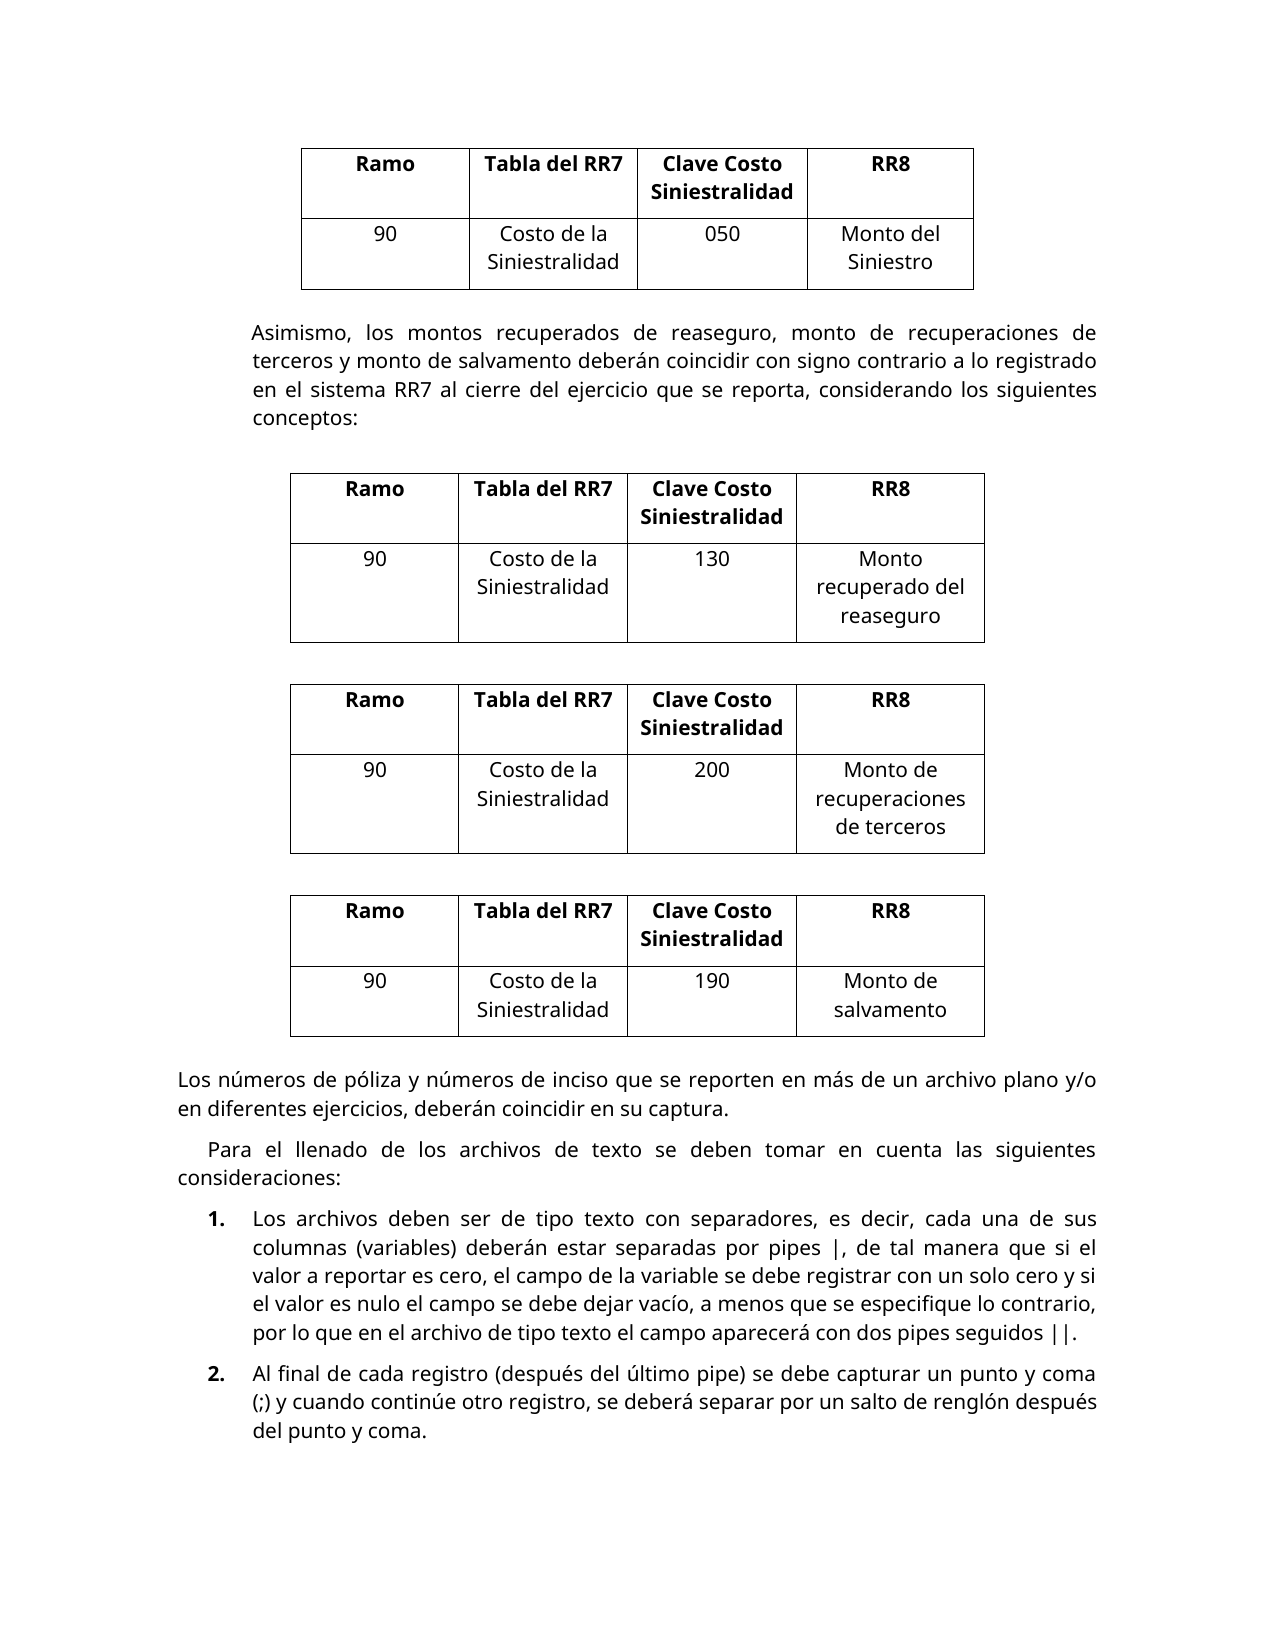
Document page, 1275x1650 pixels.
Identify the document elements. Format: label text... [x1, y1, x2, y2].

text Para el llenado de los archivos de texto se deben tomar en cuenta las siguientes consideraciones: [177, 1135, 1098, 1192]
table_cell Monto de salvamento [797, 967, 984, 1036]
table_header RR8 [808, 149, 973, 218]
table_header RR8 [797, 474, 984, 543]
table_header Clave Costo Siniestralidad [638, 149, 807, 218]
table_header Ramo [302, 149, 469, 218]
table_cell 90 [291, 544, 458, 642]
table_cell Costo de la Siniestralidad [459, 755, 627, 853]
table_cell Costo de la Siniestralidad [459, 967, 627, 1036]
text 2. Al final de cada registro (después del último pipe) se debe capturar un punto y coma (;) y cuando continúe otro registro, se deberá separar por un salto de renglón después del punto y coma. [207, 1359, 1098, 1444]
table_header RR8 [797, 685, 984, 754]
table_header Clave Costo Siniestralidad [628, 474, 796, 543]
table_header Clave Costo Siniestralidad [628, 685, 796, 754]
table_header Ramo [291, 896, 458, 966]
table_header RR8 [797, 896, 984, 966]
table_header Tabla del RR7 [459, 896, 627, 966]
text Asimismo, los montos recuperados de reaseguro, monto de recuperaciones de terceros y monto de salvamento deberán coincidir con signo contrario a lo registrado en el sistema RR7 al cierre del ejercicio que se reporta, considerando los siguientes conceptos: [251, 318, 1098, 432]
table_header Clave Costo Siniestralidad [628, 896, 796, 966]
text 1. Los archivos deben ser de tipo texto con separadores, es decir, cada una de sus columnas (variables) deberán estar separadas por pipes |, de tal manera que si el valor a reportar es cero, el campo de la variable se debe registrar con un solo cero y si el valor es nulo el campo se debe dejar vacío, a menos que se especifique lo contrario, por lo que en el archivo de tipo texto el campo aparecerá con dos pipes seguidos ||. [207, 1204, 1098, 1346]
table_cell 90 [291, 967, 458, 1036]
table_cell 200 [628, 755, 796, 853]
table_cell Monto del Siniestro [808, 219, 973, 288]
table_cell 130 [628, 544, 796, 642]
table_cell Costo de la Siniestralidad [470, 219, 637, 288]
table_cell Monto de recuperaciones de terceros [797, 755, 984, 853]
table_cell Monto recuperado del reaseguro [797, 544, 984, 642]
table_cell 050 [638, 219, 807, 288]
table_cell 190 [628, 967, 796, 1036]
table_header Tabla del RR7 [459, 474, 627, 543]
table_header Tabla del RR7 [459, 685, 627, 754]
table_cell Costo de la Siniestralidad [459, 544, 627, 642]
table_header Ramo [291, 474, 458, 543]
table_header Ramo [291, 685, 458, 754]
table_header Tabla del RR7 [470, 149, 637, 218]
table_cell 90 [291, 755, 458, 853]
table_cell 90 [302, 219, 469, 288]
text Los números de póliza y números de inciso que se reporten en más de un archivo plano y/o en diferentes ejercicios, deberán coincidir en su captura. [177, 1065, 1098, 1122]
